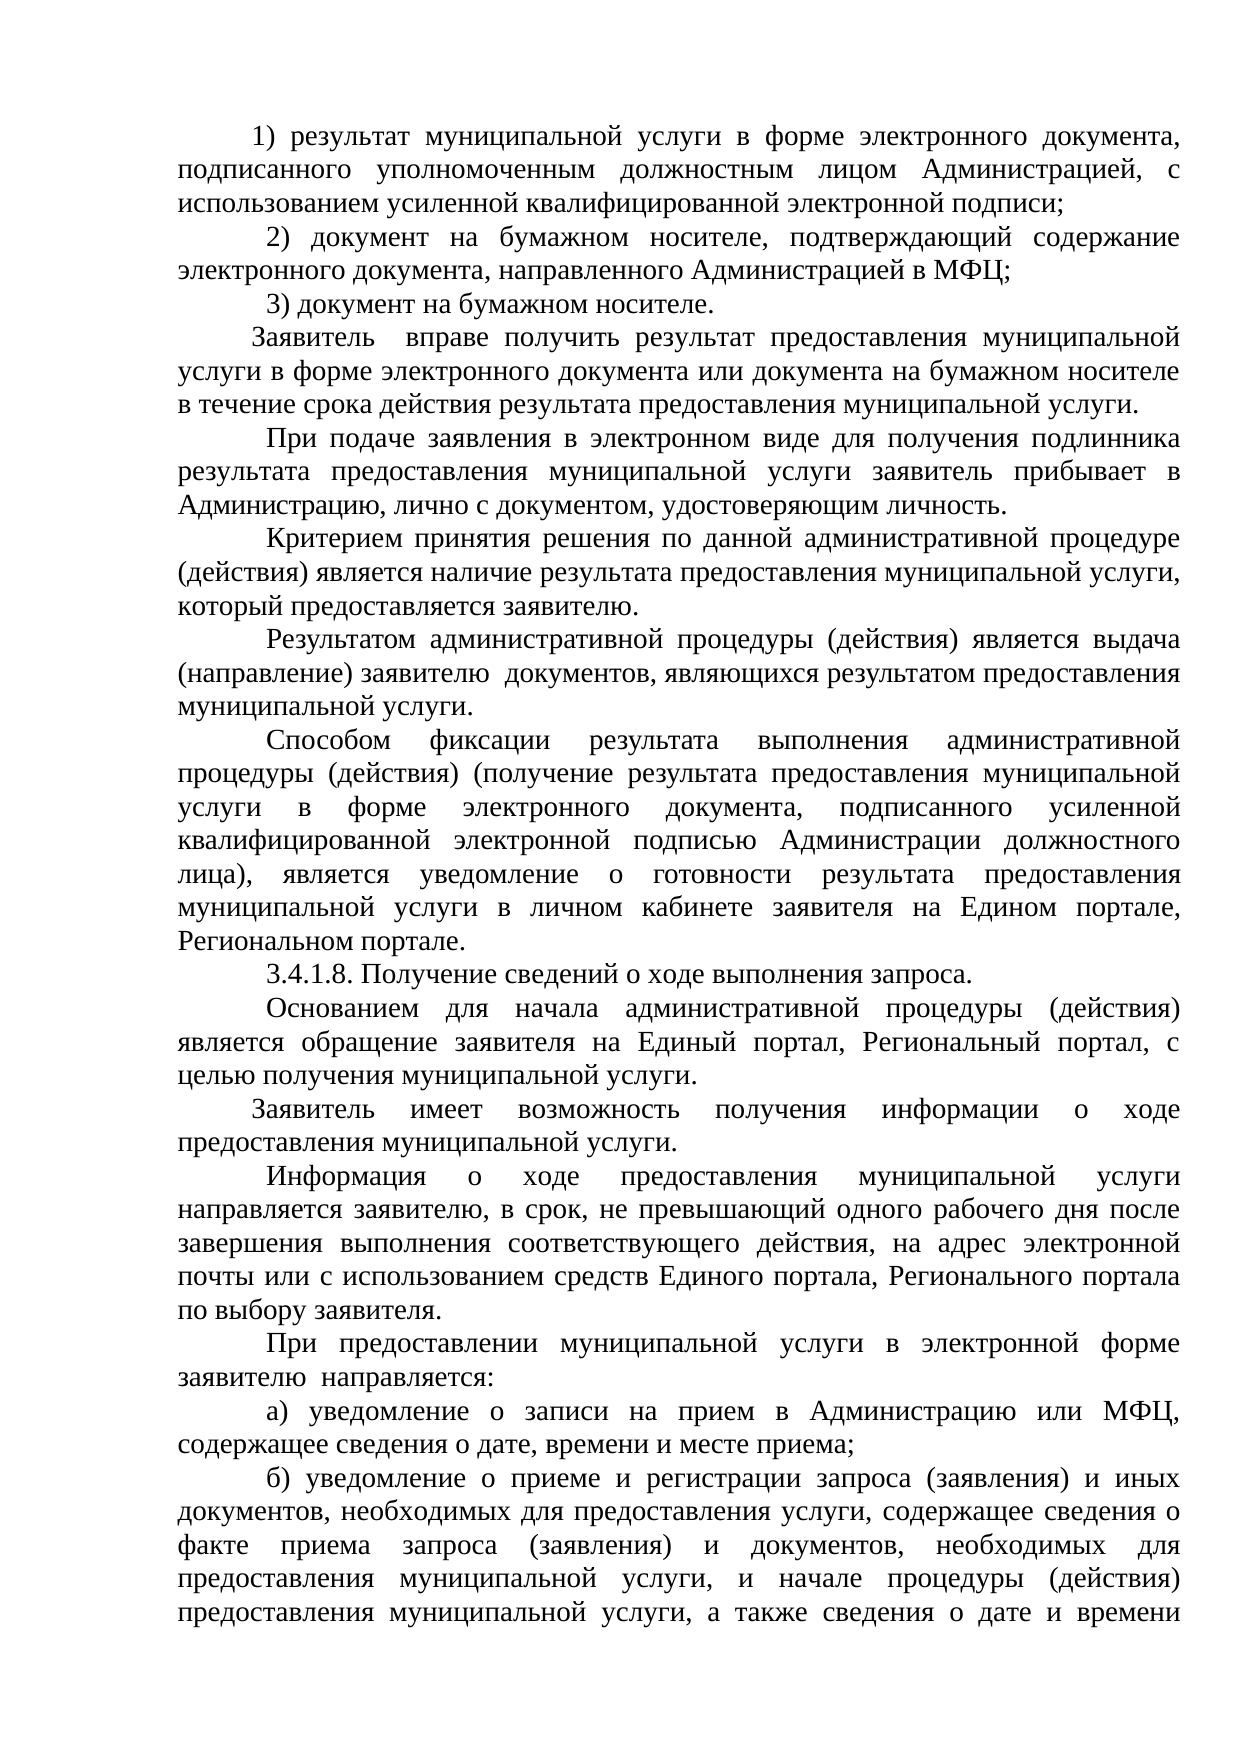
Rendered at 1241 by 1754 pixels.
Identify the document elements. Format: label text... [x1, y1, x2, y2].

text Информация о ходе предоставления муниципальной услуги направляется заявителю, в срок, не превышающий одного рабочего дня после завершения выполнения соответствующего действия, на адрес электронной почты или с использованием средств Единого портала, Регионального портала по выбору заявителя. [177, 1158, 1181, 1326]
text Заявитель имеет возможность получения информации о ходе предоставления муниципальной услуги. [177, 1091, 1181, 1158]
text Критерием принятия решения по данной административной процедуре (действия) является наличие результата предоставления муниципальной услуги, который предоставляется заявителю. [177, 521, 1181, 621]
text Основанием для начала административной процедуры (действия) является обращение заявителя на Единый портал, Региональный портал, с целью получения муниципальной услуги. [177, 990, 1181, 1091]
text При предоставлении муниципальной услуги в электронной форме заявителю направляется: [177, 1326, 1181, 1393]
text Способом фиксации результата выполнения административной процедуры (действия) (получение результата предоставления муниципальной услуги в форме электронного документа, подписанного усиленной квалифицированной электронной подписью Администрации должностного лица), является уведомление о готовности результата предоставления муниципальной услуги в личном кабинете заявителя на Едином портале, Региональном портале. [177, 722, 1181, 957]
text Результатом административной процедуры (действия) является выдача (направление) заявителю документов, являющихся результатом предоставления муниципальной услуги. [177, 621, 1181, 722]
text 1) результат муниципальной услуги в форме электронного документа, подписанного уполномоченным должностным лицом Администрацией, с использованием усиленной квалифицированной электронной подписи; [177, 118, 1181, 219]
text 2) документ на бумажном носителе, подтверждающий содержание электронного документа, направленного Администрацией в МФЦ; [177, 219, 1181, 286]
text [177, 1460, 1181, 1627]
text а) уведомление о записи на прием в Администрацию или МФЦ, содержащее сведения о дате, времени и месте приема; [177, 1393, 1181, 1460]
text 3) документ на бумажном носителе. [177, 286, 1181, 319]
text 3.4.1.8. Получение сведений о ходе выполнения запроса. [177, 957, 1181, 990]
text Заявитель вправе получить результат предоставления муниципальной услуги в форме электронного документа или документа на бумажном носителе в течение срока действия результата предоставления муниципальной услуги. [177, 319, 1181, 420]
text При подаче заявления в электронном виде для получения подлинника результата предоставления муниципальной услуги заявитель прибывает в Администрацию, лично с документом, удостоверяющим личность. [177, 420, 1181, 521]
